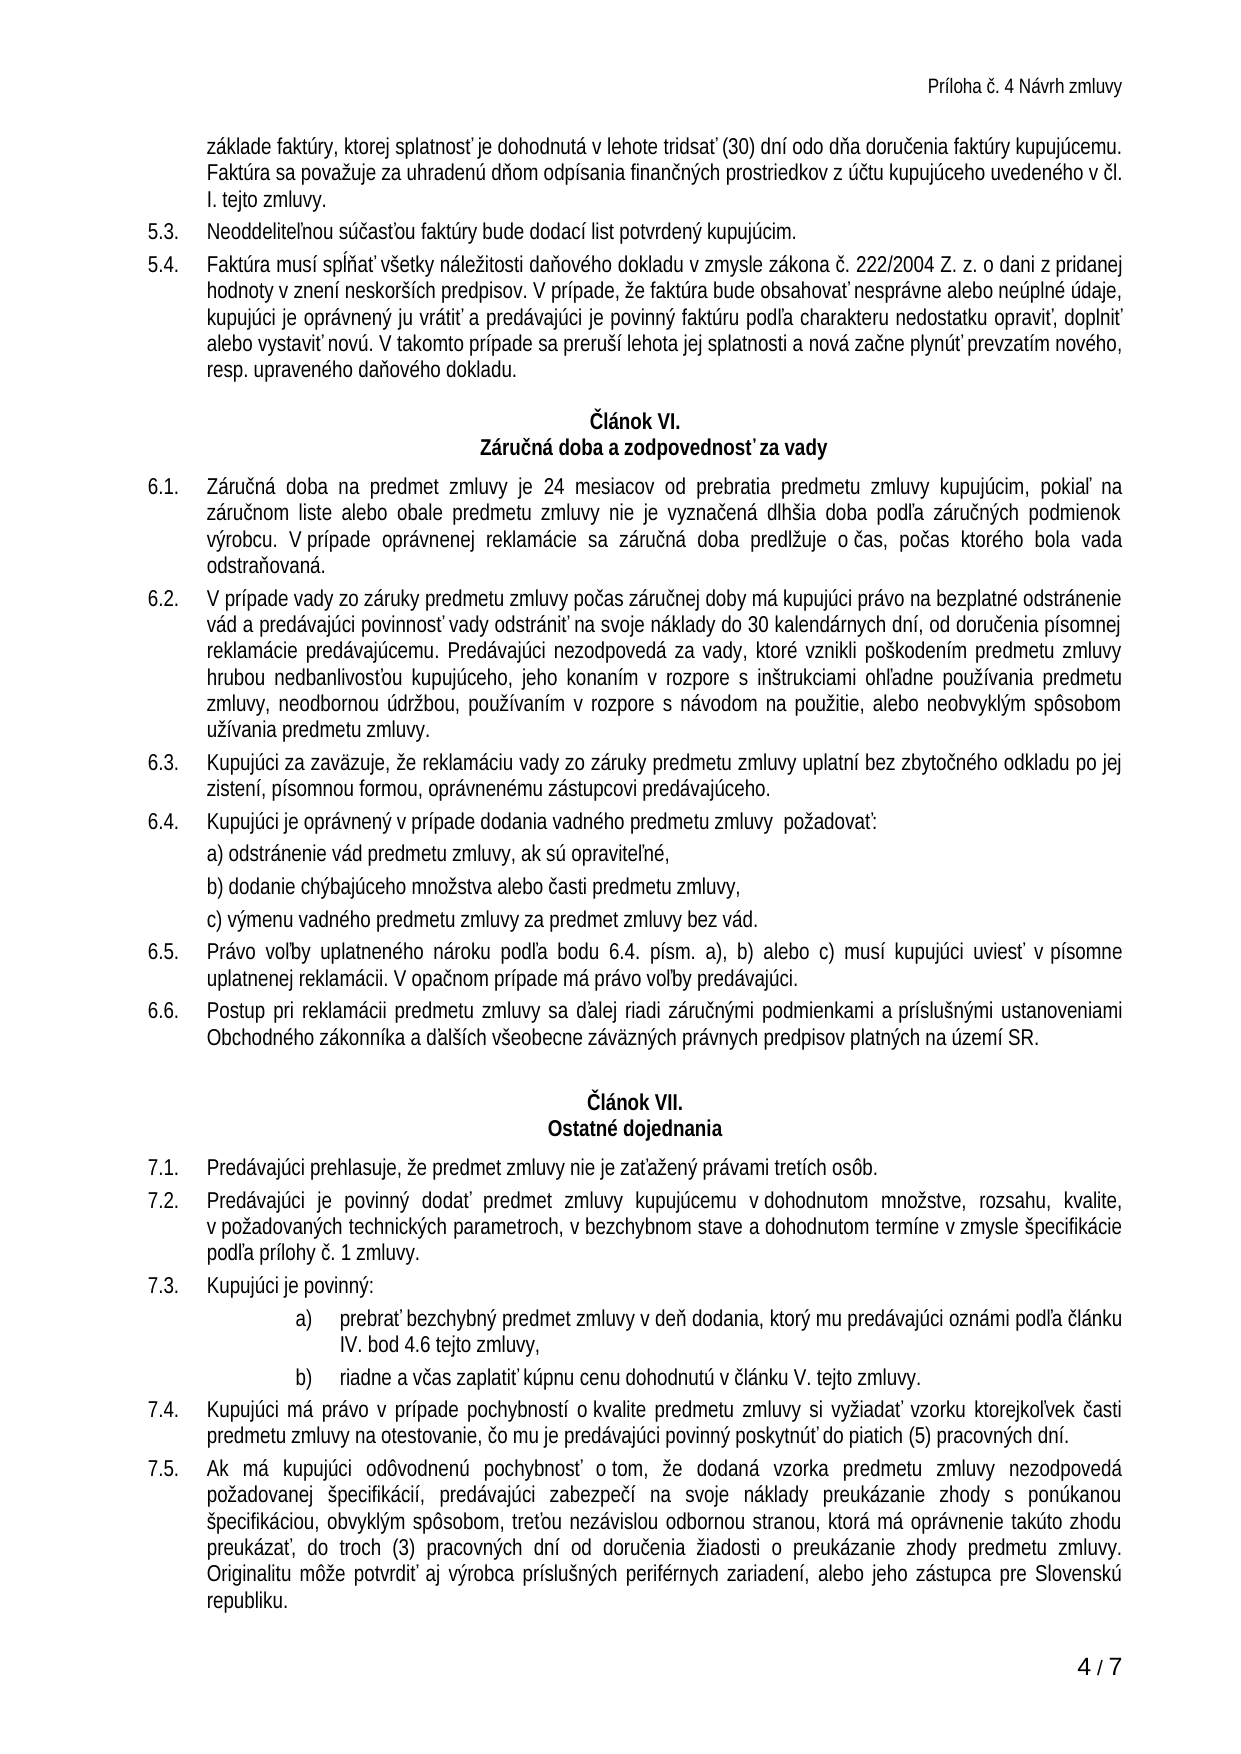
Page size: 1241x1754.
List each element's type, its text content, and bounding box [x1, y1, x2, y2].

list c) výmenu vadného predmetu zmluvy za predmet zmluvy bez vád. [207, 906, 1122, 932]
list Kupujúci je povinný: [148, 1272, 1122, 1298]
list Kupujúci má právo v prípade pochybností o kvalite predmetu zmluvy si vyžiadať vzorku ktorejkoľvek časti predmetu zmluvy na otestovanie, čo mu je predávajúci povinný poskytnúť do piatich (5) pracovných dní. [148, 1396, 1122, 1449]
list b) dodanie chýbajúceho množstva alebo časti predmetu zmluvy, [207, 873, 1122, 899]
text Záručná doba a zodpovednosť za vady [185, 434, 1122, 460]
list Právo voľby uplatneného nároku podľa bodu 6.4. písm. a), b) alebo c) musí kupujúci uviesť v písomne uplatnenej reklamácii. V opačnom prípade má právo voľby predávajúci. [148, 938, 1122, 991]
list Ak má kupujúci odôvodnenú pochybnosť o tom, že dodaná vzorka predmetu zmluvy nezodpovedá požadovanej špecifikácií, predávajúci zabezpečí na svoje náklady preukázanie zhody s ponúkanou špecifikáciou, obvyklým spôsobom, treťou nezávislou odbornou stranou, ktorá má oprávnenie takúto zhodu preukázať, do troch (3) pracovných dní od doručenia žiadosti o preukázanie zhody predmetu zmluvy. Originalitu môže potvrdiť aj výrobca príslušných periférnych zariadení, alebo jeho zástupca pre Slovenskú republiku. [148, 1455, 1122, 1613]
list V prípade vady zo záruky predmetu zmluvy počas záručnej doby má kupujúci právo na bezplatné odstránenie vád a predávajúci povinnosť vady odstrániť na svoje náklady do 30 kalendárnych dní, od doručenia písomnej reklamácie predávajúcemu. Predávajúci nezodpovedá za vady, ktoré vznikli poškodením predmetu zmluvy hrubou nedbanlivosťou kupujúceho, jeho konaním v rozpore s inštrukciami ohľadne používania predmetu zmluvy, neodbornou údržbou, používaním v rozpore s návodom na použitie, alebo neobvyklým spôsobom užívania predmetu zmluvy. [148, 584, 1122, 743]
list Kupujúci za zaväzuje, že reklamáciu vady zo záruky predmetu zmluvy uplatní bez zbytočného odkladu po jej zistení, písomnou formou, oprávnenému zástupcovi predávajúceho. [148, 749, 1122, 802]
text Článok VI. [148, 408, 1122, 434]
list Predávajúci je povinný dodať predmet zmluvy kupujúcemu v dohodnutom množstve, rozsahu, kvalite, v požadovaných technických parametroch, v bezchybnom stave a dohodnutom termíne v zmysle špecifikácie podľa prílohy č. 1 zmluvy. [148, 1187, 1122, 1266]
list Záručná doba na predmet zmluvy je 24 mesiacov od prebratia predmetu zmluvy kupujúcim, pokiaľ na záručnom liste alebo obale predmetu zmluvy nie je vyznačená dlhšia doba podľa záručných podmienok výrobcu. V prípade oprávnenej reklamácie sa záručná doba predlžuje o čas, počas ktorého bola vada odstraňovaná. [148, 473, 1122, 578]
list Faktúra musí spĺňať všetky náležitosti daňového dokladu v zmysle zákona č. 222/2004 Z. z. o dani z pridanej hodnoty v znení neskorších predpisov. V prípade, že faktúra bude obsahovať nesprávne alebo neúplné údaje, kupujúci je oprávnený ju vrátiť a predávajúci je povinný faktúru podľa charakteru nedostatku opraviť, doplniť alebo vystaviť novú. V takomto prípade sa preruší lehota jej splatnosti a nová začne plynúť prevzatím nového, resp. upraveného daňového dokladu. [148, 251, 1122, 383]
list Predávajúci prehlasuje, že predmet zmluvy nie je zaťažený právami tretích osôb. [148, 1154, 1122, 1180]
list a) odstránenie vád predmetu zmluvy, ak sú opraviteľné, [207, 840, 1122, 867]
list Kupujúci je oprávnený v prípade dodania vadného predmetu zmluvy požadovať: [148, 808, 1122, 834]
list prebrať bezchybný predmet zmluvy v deň dodania, ktorý mu predávajúci oznámi podľa článku IV. bod 4.6 tejto zmluvy, [295, 1304, 1122, 1357]
list riadne a včas zaplatiť kúpnu cenu dohodnutú v článku V. tejto zmluvy. [295, 1363, 1122, 1390]
text Článok VII. [148, 1089, 1122, 1115]
text Ostatné dojednania [148, 1115, 1122, 1141]
list Postup pri reklamácii predmetu zmluvy sa ďalej riadi záručnými podmienkami a príslušnými ustanoveniami Obchodného zákonníka a ďalších všeobecne záväzných právnych predpisov platných na území SR. [148, 997, 1122, 1050]
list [148, 133, 1122, 212]
list Neoddeliteľnou súčasťou faktúry bude dodací list potvrdený kupujúcim. [148, 218, 1122, 244]
